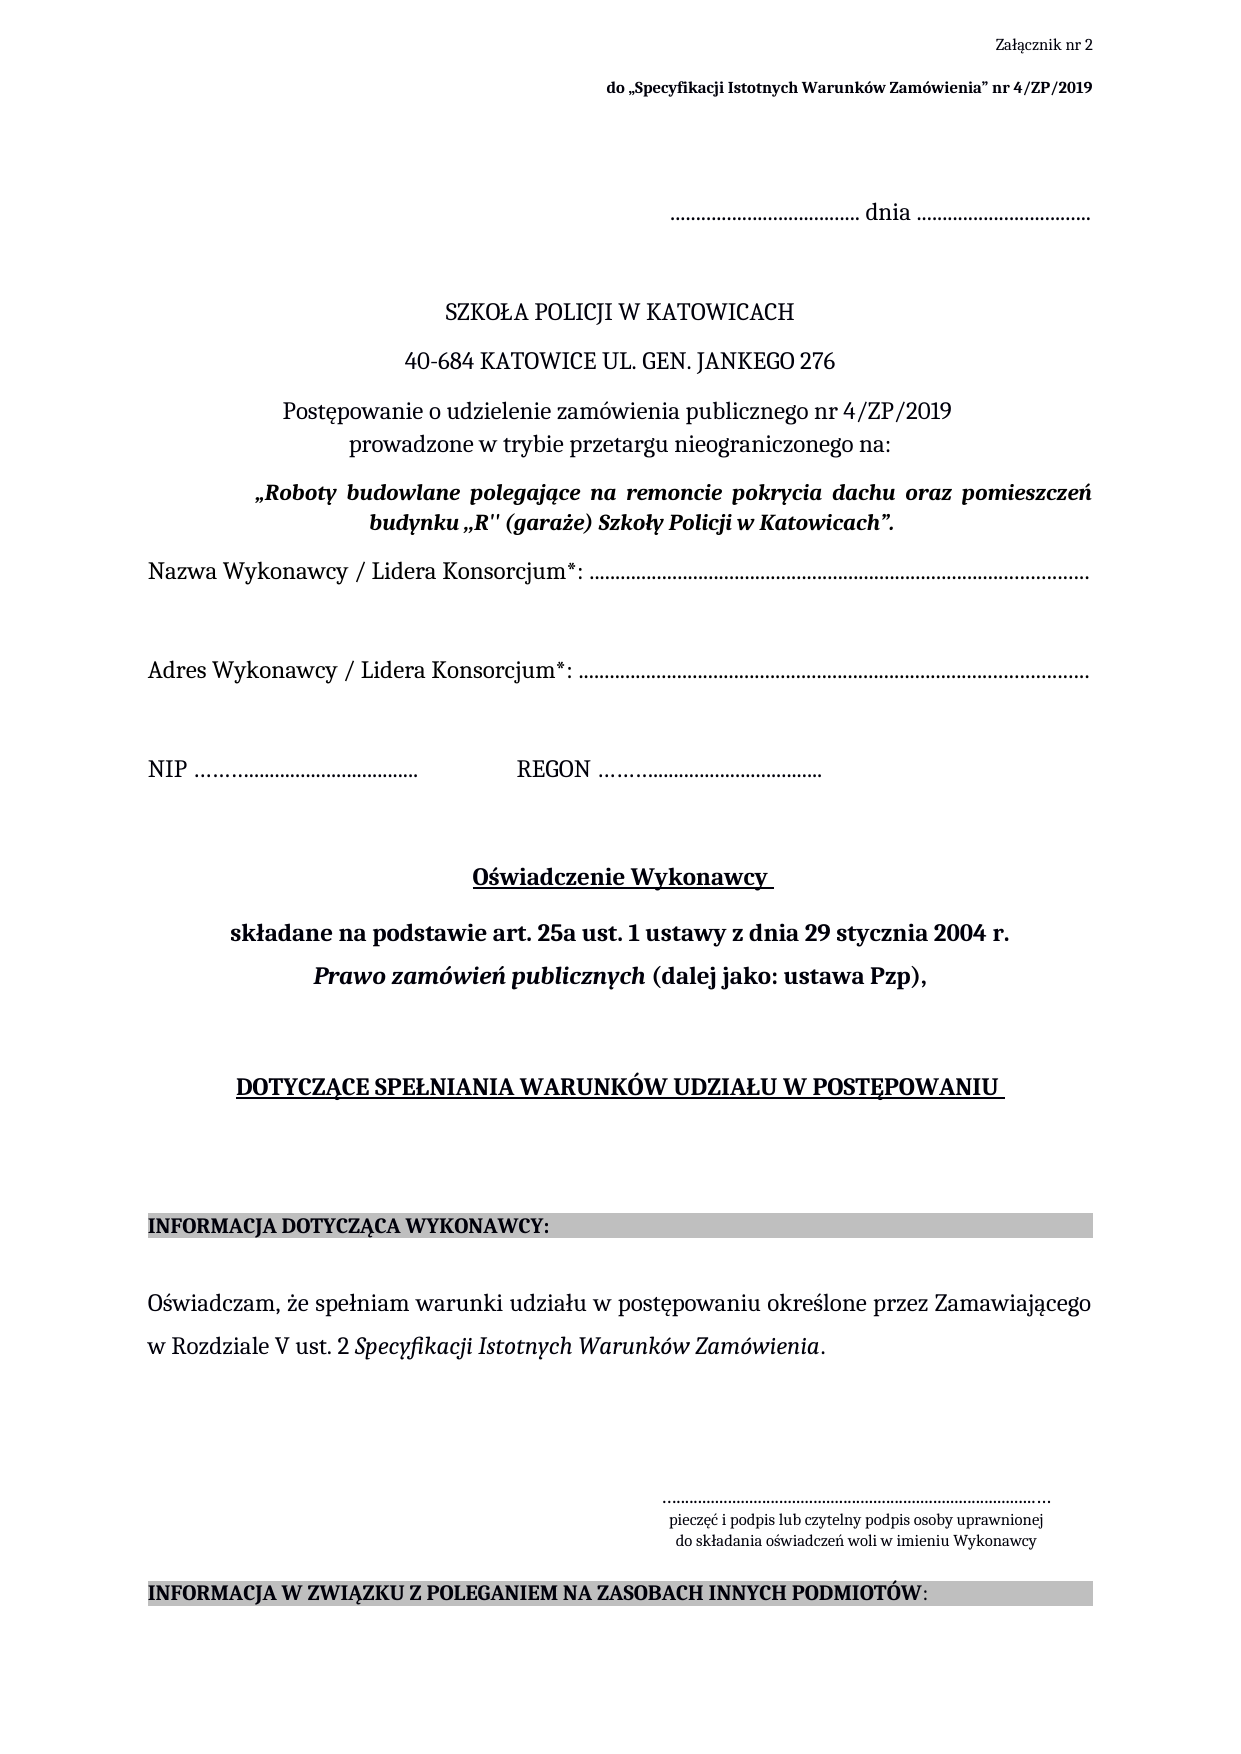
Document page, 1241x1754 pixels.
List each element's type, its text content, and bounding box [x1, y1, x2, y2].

text Oświadczam, że spełniam warunki udziału w postępowaniu określone przez Zamawiającego w Rozdziale V ust. 2 Specyfikacji Istotnych Warunków Zamówienia. [148, 1289, 1093, 1361]
text Postępowanie o udzielenie zamówienia publicznego nr 4/ZP/2019 prowadzone w trybie przetargu nieograniczonego na: [148, 397, 1093, 458]
text do składania oświadczeń woli w imieniu Wykonawcy [620, 1531, 1093, 1551]
text DOTYCZĄCE SPEŁNIANIA WARUNKÓW UDZIAŁU W POSTĘPOWANIU [148, 1073, 1093, 1144]
text INFORMACJA DOTYCZĄCA WYKONAWCY: [148, 1213, 1093, 1238]
text Adres Wykonawcy / Lidera Konsorcjum*: [148, 656, 1093, 685]
text składane na podstawie art. 25a ust. 1 ustawy z dnia 29 stycznia 2004 r. [148, 919, 1093, 947]
text Nazwa Wykonawcy / Lidera Konsorcjum*: [148, 557, 1093, 585]
text 40-684 KATOWICE UL. GEN. JANKEGO 276 [148, 347, 1093, 376]
text Oświadczenie Wykonawcy [148, 863, 1093, 892]
text ..................................... dnia .................................. [148, 198, 1093, 227]
text NIP ………................................. REGON ………................................. [148, 755, 1093, 784]
text pieczęć i podpis lub czytelny podpis osoby uprawnionej [620, 1511, 1093, 1530]
text „Roboty budowlane polegające na remoncie pokrycia dachu oraz pomieszczeń budynku ,,R'' (garaże) Szkoły Policji w Katowicach”. [148, 479, 1093, 536]
text INFORMACJA W ZWIĄZKU Z POLEGANIEM NA ZASOBACH INNYCH PODMIOTÓW: [148, 1581, 1093, 1606]
text …....................................................................................… [620, 1485, 1093, 1509]
text Prawo zamówień publicznych (dalej jako: ustawa Pzp), [148, 962, 1093, 991]
text SZKOŁA POLICJI W KATOWICACH [148, 297, 1093, 326]
